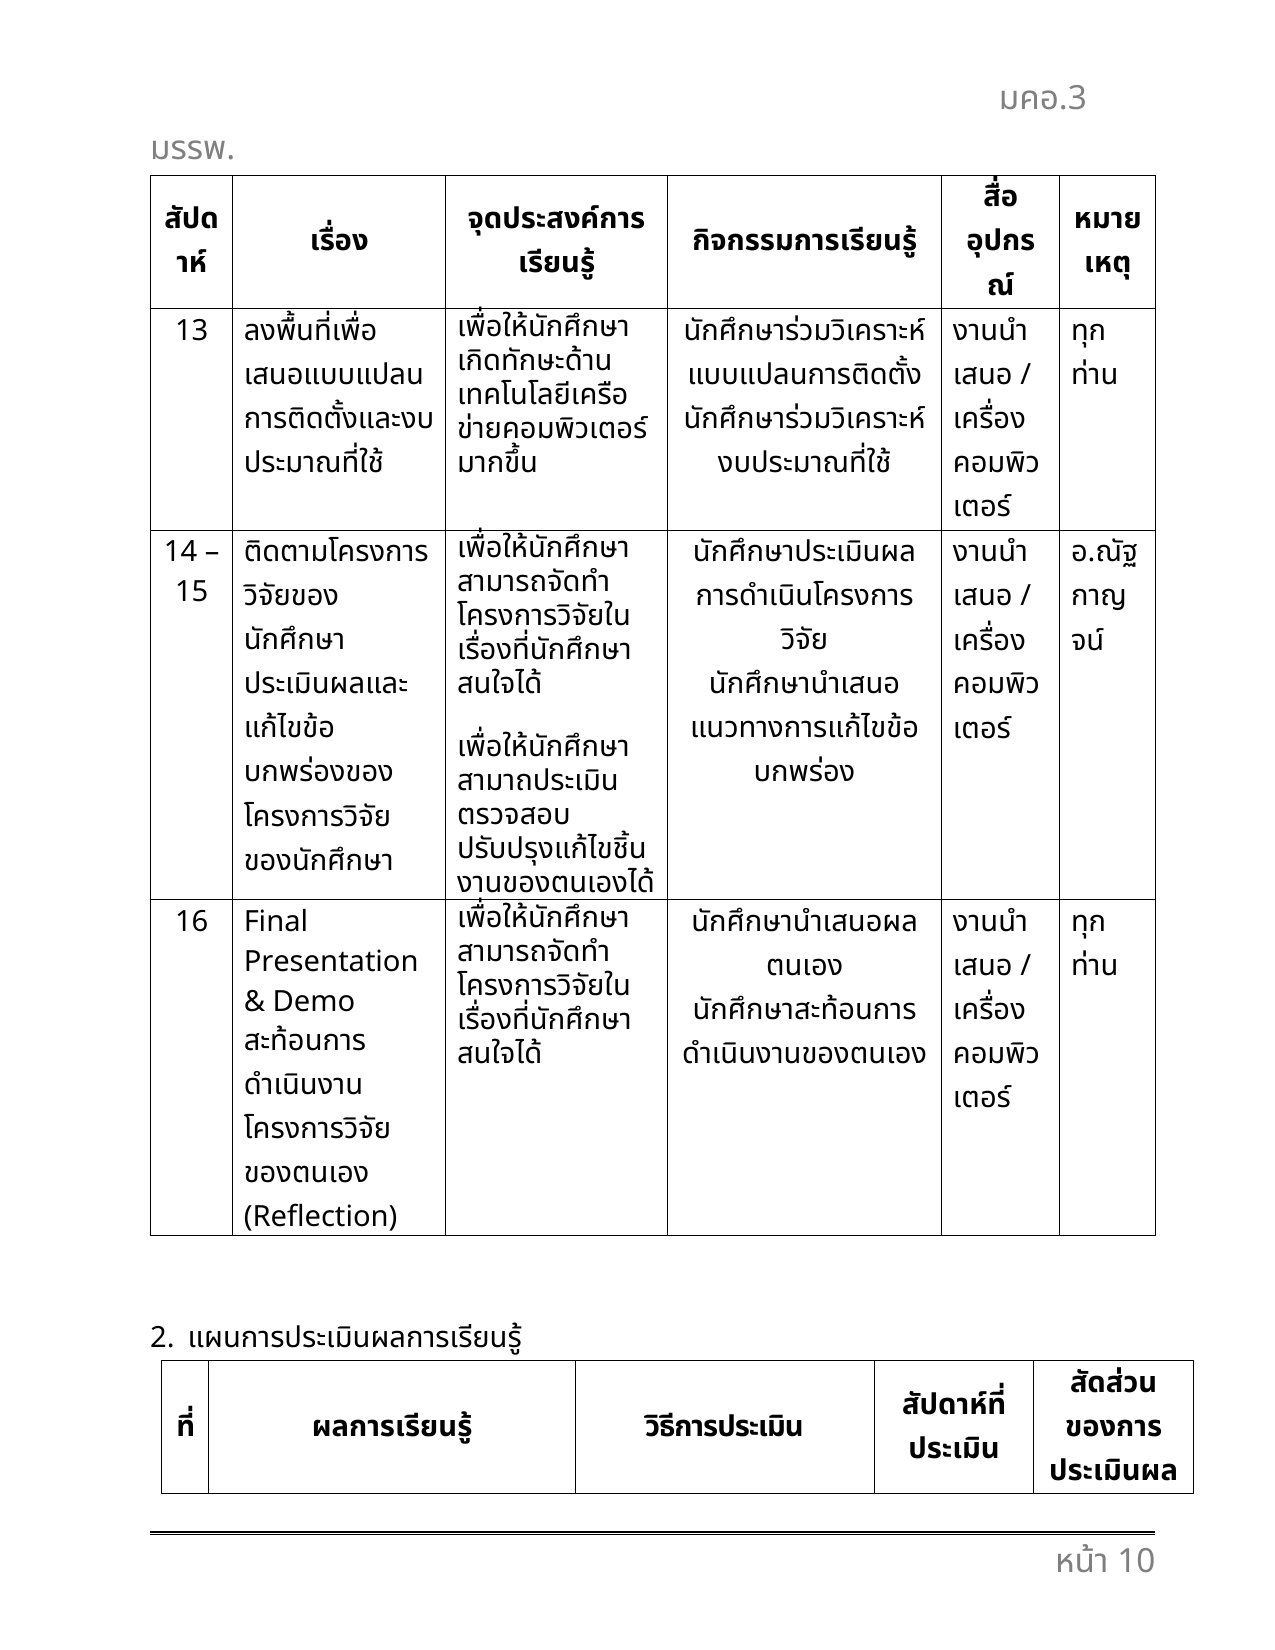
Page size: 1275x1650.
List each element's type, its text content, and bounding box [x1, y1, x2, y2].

table_cell เพื่อให้นักศึกษาสามารถจัดทำโครงการวิจัยในเรื่องที่นักศึกษาสนใจได้ [446, 900, 667, 1235]
list แผนการประเมินผลการเรียนรู้ [150, 1316, 1155, 1360]
table_header ที่ [162, 1361, 208, 1493]
table_header สื่อ อุปกรณ์ [942, 176, 1059, 308]
table_cell ทุกท่าน [1060, 309, 1155, 529]
table_header สัดส่วนของการประเมินผล [1034, 1361, 1193, 1493]
table_cell งานนำเสนอ / เครื่องคอมพิวเตอร์ [942, 900, 1059, 1235]
table_header จุดประสงค์การเรียนรู้ [446, 176, 667, 308]
table_cell ลงพื้นที่เพื่อเสนอแบบแปลนการติดตั้งและงบประมาณที่ใช้ [233, 309, 445, 529]
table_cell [446, 309, 667, 529]
table_cell ทุกท่าน [1060, 900, 1155, 1235]
table_header เรื่อง [233, 176, 445, 308]
table_cell นักศึกษาร่วมวิเคราะห์แบบแปลนการติดตั้ง นักศึกษาร่วมวิเคราะห์งบประมาณที่ใช้ [668, 309, 941, 529]
table_cell ติดตามโครงการวิจัยของนักศึกษา ประเมินผลและแก้ไขข้อบกพร่องของโครงการวิจัยของนักศึกษา [233, 531, 445, 899]
table_cell Final Presentation & Demo สะท้อนการดำเนินงานโครงการวิจัยของตนเอง (Reflection) [233, 900, 445, 1235]
table_cell นักศึกษานำเสนอผลตนเอง นักศึกษาสะท้อนการดำเนินงานของตนเอง [668, 900, 941, 1235]
table_cell อ.ณัฐกาญจน์ [1060, 531, 1155, 899]
table_cell งานนำเสนอ / เครื่องคอมพิวเตอร์ [942, 309, 1059, 529]
table_cell 16 [151, 900, 232, 1235]
table_cell 14 – 15 [151, 531, 232, 899]
table_header สัปดาห์ที่ประเมิน [875, 1361, 1033, 1493]
table_header หมายเหตุ [1060, 176, 1155, 308]
table_cell งานนำเสนอ / เครื่องคอมพิวเตอร์ [942, 531, 1059, 899]
table_cell นักศึกษาประเมินผลการดำเนินโครงการวิจัย นักศึกษานำเสนอแนวทางการแก้ไขข้อบกพร่อง [668, 531, 941, 899]
table_header วิธีการประเมิน [576, 1361, 874, 1493]
table_header สัปดาห์ [151, 176, 232, 308]
table_cell 13 [151, 309, 232, 529]
table_cell เพื่อให้นักศึกษาสามารถจัดทำโครงการวิจัยในเรื่องที่นักศึกษาสนใจได้ เพื่อให้นักศึกษาสามาถประเมินตรวจสอบ ปรับปรุงแก้ไขชิ้นงานของตนเองได้ [446, 531, 667, 899]
table_header ผลการเรียนรู้ [209, 1361, 575, 1493]
table_header กิจกรรมการเรียนรู้ [668, 176, 941, 308]
